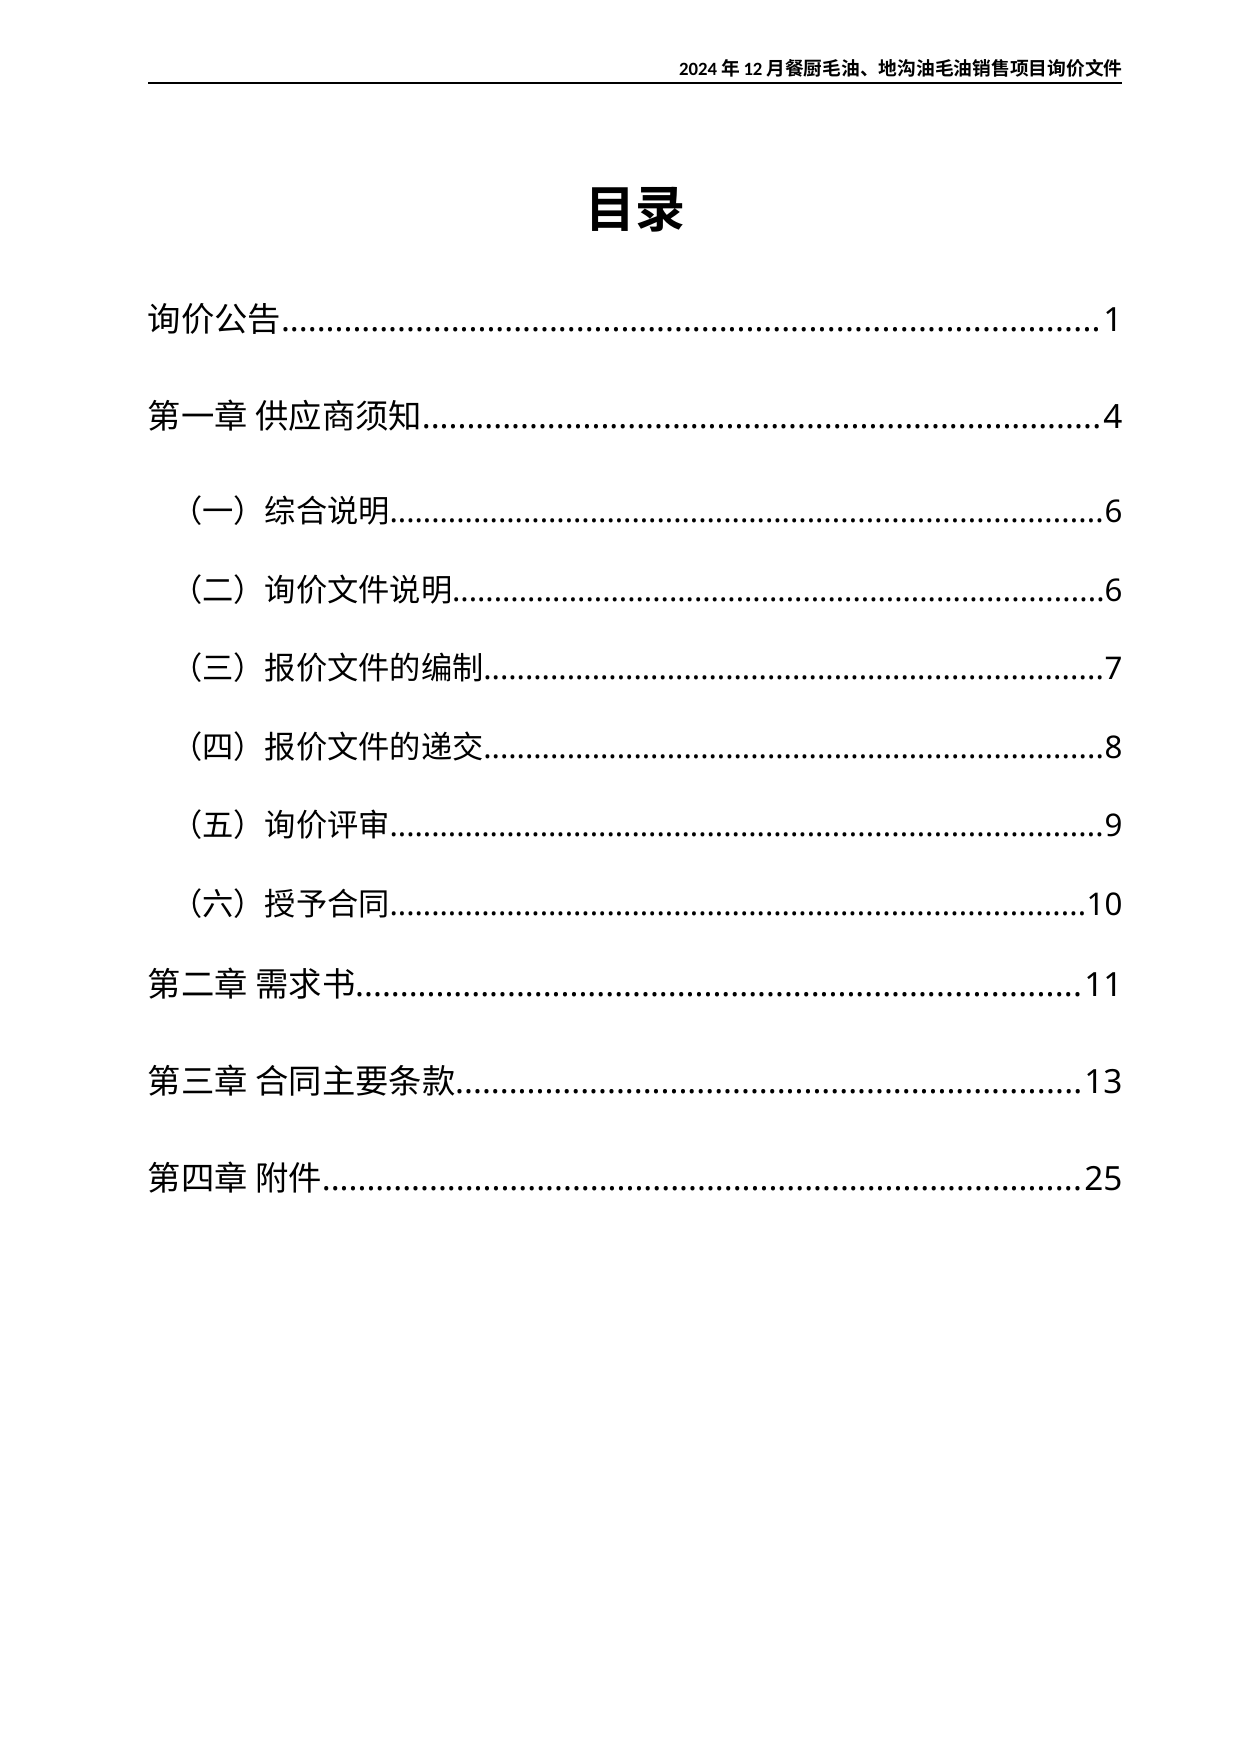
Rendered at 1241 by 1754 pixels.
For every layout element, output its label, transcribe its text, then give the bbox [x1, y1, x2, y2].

text （二）询价文件说明 6 [171, 565, 1122, 610]
text 第四章 附件 25 [148, 1151, 1122, 1200]
text 询价公告 1 [148, 293, 1122, 341]
text （六）授予合同 10 [171, 879, 1122, 924]
text （四）报价文件的递交 8 [171, 722, 1122, 767]
text 第三章 合同主要条款 13 [148, 1054, 1122, 1103]
text 第一章 供应商须知 4 [148, 389, 1122, 438]
text （一）综合说明 6 [171, 486, 1122, 532]
text 目录 [148, 169, 1122, 242]
text 第二章 需求书 11 [148, 958, 1122, 1006]
text （五）询价评审 9 [171, 801, 1122, 846]
text （三）报价文件的编制 7 [171, 643, 1122, 689]
